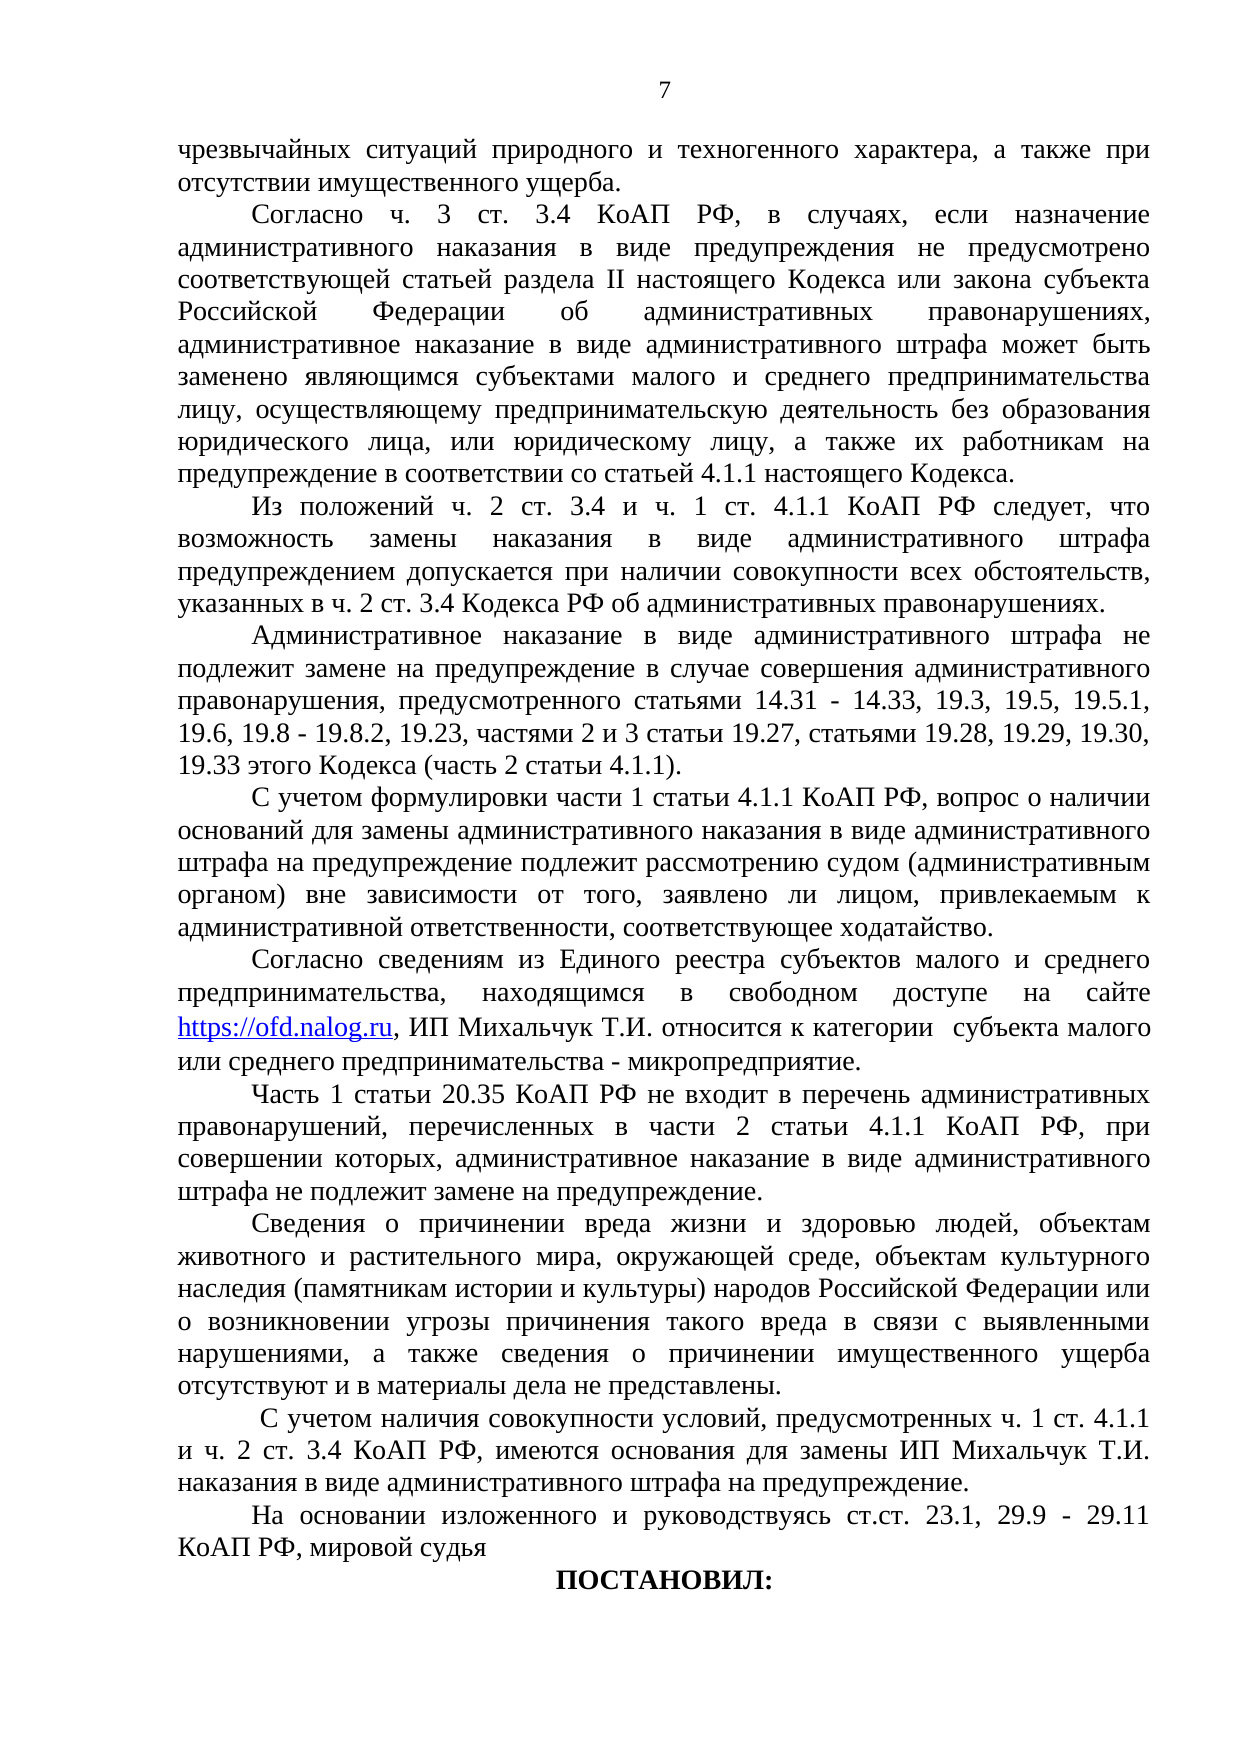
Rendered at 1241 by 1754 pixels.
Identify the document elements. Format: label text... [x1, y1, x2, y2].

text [177, 132, 1152, 197]
text С учетом наличия совокупности условий, предусмотренных ч. 1 ст. 4.1.1 и ч. 2 ст. 3.4 КоАП РФ, имеются основания для замены ИП Михальчук Т.И. наказания в виде административного штрафа на предупреждение. [177, 1401, 1152, 1498]
text Согласно сведениям из Единого реестра субъектов малого и среднего предпринимательства, находящимся в свободном доступе на сайте https://ofd.nalog.ru, ИП Михальчук Т.И. относится к категории субъекта малого или среднего предпринимательства - микропредприятие. [177, 942, 1152, 1077]
text Из положений ч. 2 ст. 3.4 и ч. 1 ст. 4.1.1 КоАП РФ следует, что возможность замены наказания в виде административного штрафа предупреждением допускается при наличии совокупности всех обстоятельств, указанных в ч. 2 ст. 3.4 Кодекса РФ об административных правонарушениях. [177, 489, 1152, 618]
text С учетом формулировки части 1 статьи 4.1.1 КоАП РФ, вопрос о наличии оснований для замены административного наказания в виде административного штрафа на предупреждение подлежит рассмотрению судом (административным органом) вне зависимости от того, заявлено ли лицом, привлекаемым к административной ответственности, соответствующее ходатайство. [177, 780, 1152, 942]
text На основании изложенного и руководствуясь ст.ст. 23.1, 29.9 - 29.11 КоАП РФ, мировой судья [177, 1498, 1152, 1563]
text Административное наказание в виде административного штрафа не подлежит замене на предупреждение в случае совершения административного правонарушения, предусмотренного статьями 14.31 - 14.33, 19.3, 19.5, 19.5.1, 19.6, 19.8 - 19.8.2, 19.23, частями 2 и 3 статьи 19.27, статьями 19.28, 19.29, 19.30, 19.33 этого Кодекса (часть 2 статьи 4.1.1). [177, 618, 1152, 780]
text Согласно ч. 3 ст. 3.4 КоАП РФ, в случаях, если назначение административного наказания в виде предупреждения не предусмотрено соответствующей статьей раздела II настоящего Кодекса или закона субъекта Российской Федерации об административных правонарушениях, административное наказание в виде административного штрафа может быть заменено являющимся субъектами малого и среднего предпринимательства лицу, осуществляющему предпринимательскую деятельность без образования юридического лица, или юридическому лицу, а также их работникам на предупреждение в соответствии со статьей 4.1.1 настоящего Кодекса. [177, 197, 1152, 489]
text Сведения о причинении вреда жизни и здоровью людей, объектам животного и растительного мира, окружающей среде, объектам культурного наследия (памятникам истории и культуры) народов Российской Федерации или о возникновении угрозы причинения такого вреда в связи с выявленными нарушениями, а также сведения о причинении имущественного ущерба отсутствуют и в материалы дела не представлены. [177, 1206, 1152, 1401]
text Часть 1 статьи 20.35 КоАП РФ не входит в перечень административных правонарушений, перечисленных в части 2 статьи 4.1.1 КоАП РФ, при совершении которых, административное наказание в виде административного штрафа не подлежит замене на предупреждение. [177, 1077, 1152, 1206]
text ПОСТАНОВИЛ: [177, 1563, 1152, 1595]
